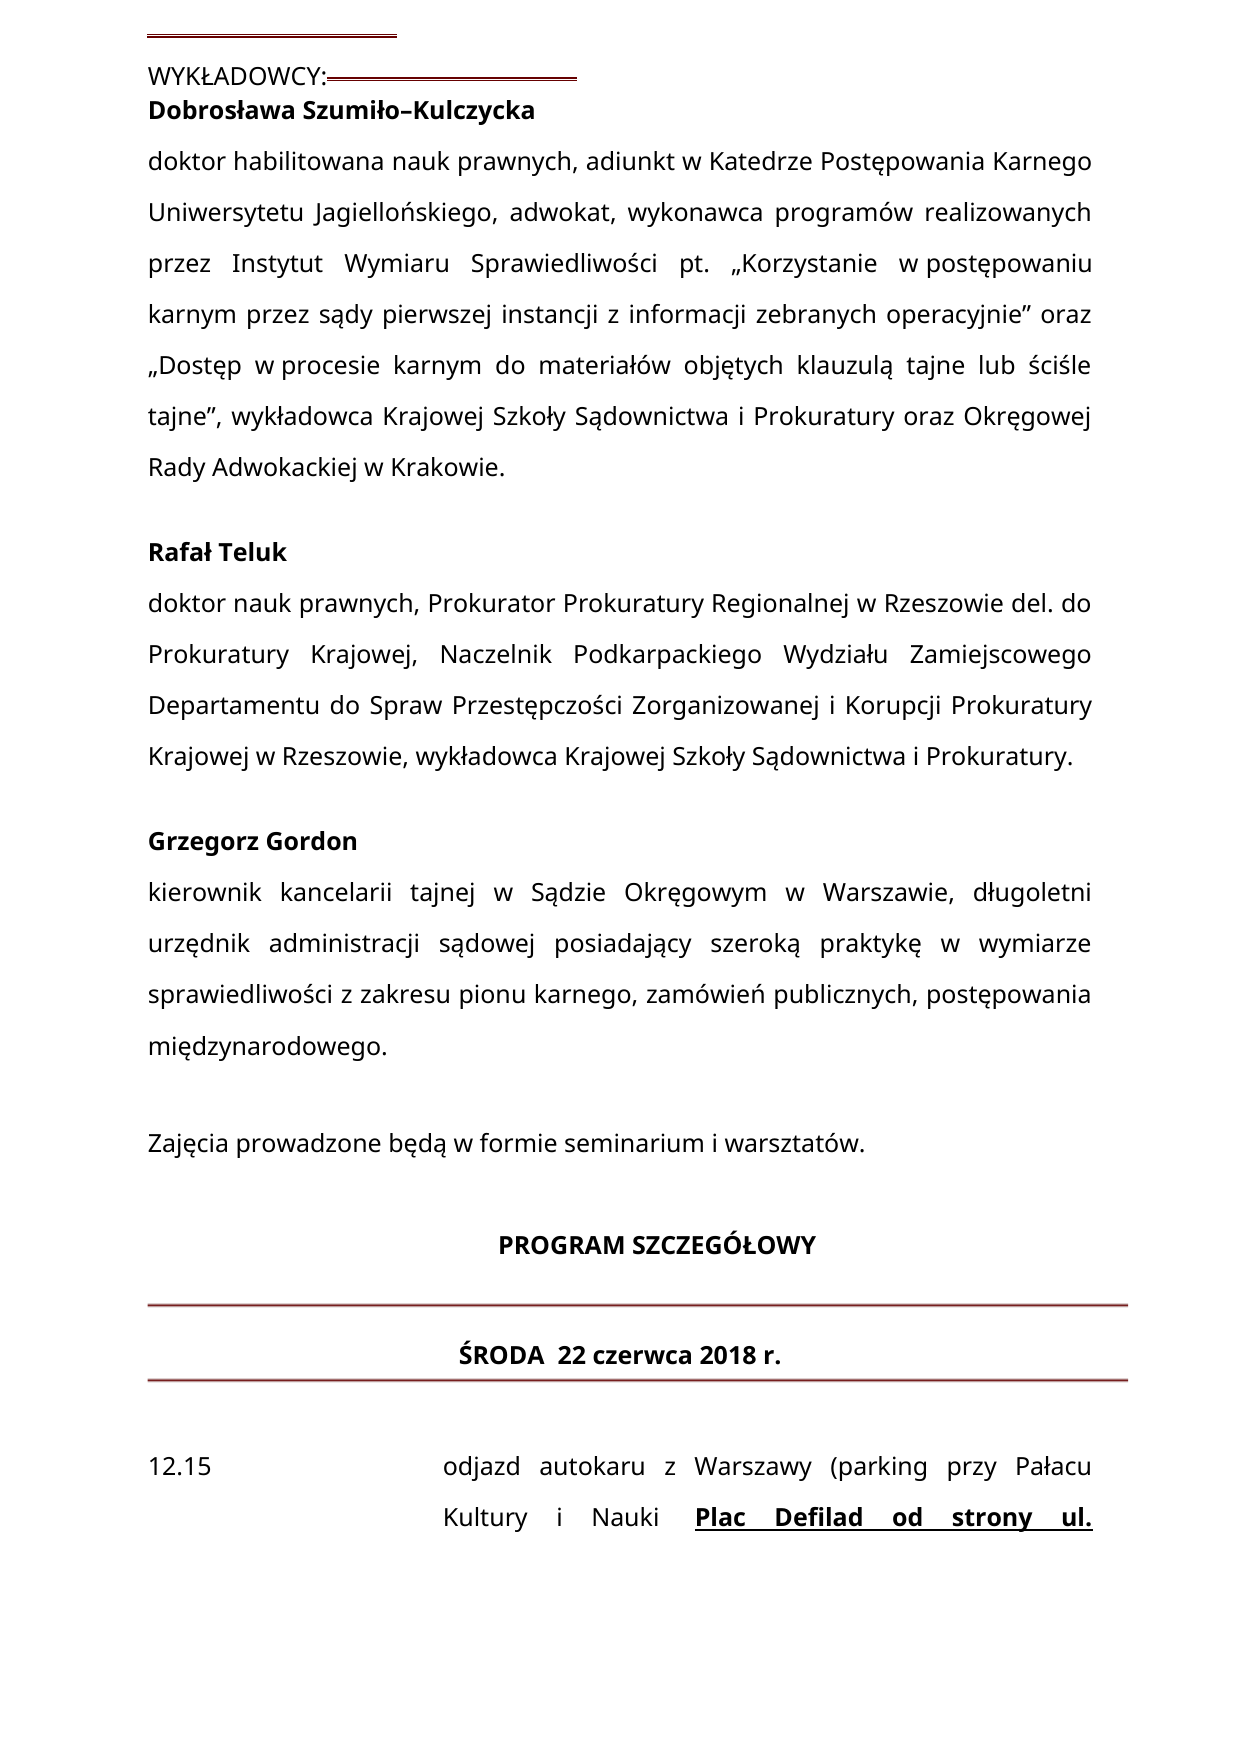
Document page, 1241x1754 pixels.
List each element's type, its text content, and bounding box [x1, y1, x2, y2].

picture [147, 29, 397, 42]
text doktor habilitowana nauk prawnych, adiunkt w Katedrze Postępowania Karnego Uniwersytetu Jagiellońskiego, adwokat, wykonawca programów realizowanych przez Instytut Wymiaru Sprawiedliwości pt. „Korzystanie w postępowaniu karnym przez sądy pierwszej instancji z informacji zebranych operacyjnie” oraz „Dostęp w procesie karnym do materiałów objętych klauzulą tajne lub ściśle tajne”, wykładowca Krajowej Szkoły Sądownictwa i Prokuratury oraz Okręgowej Rady Adwokackiej w Krakowie. [148, 143, 1093, 484]
picture [327, 73, 577, 85]
text WYKŁADOWCY: [148, 58, 1093, 92]
text ŚRODA 22 czerwca 2018 r. [148, 1337, 1093, 1371]
picture [147, 1302, 1129, 1316]
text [148, 1449, 1093, 1534]
text Zajęcia prowadzone będą w formie seminarium i warsztatów. [148, 1126, 1093, 1160]
picture [147, 1377, 1129, 1391]
text kierownik kancelarii tajnej w Sądzie Okręgowym w Warszawie, długoletni urzędnik administracji sądowej posiadający szeroką praktykę w wymiarze sprawiedliwości z zakresu pionu karnego, zamówień publicznych, postępowania międzynarodowego. [148, 875, 1093, 1062]
text PROGRAM SZCZEGÓŁOWY [148, 1228, 1167, 1262]
text Rafał Teluk [148, 535, 1093, 569]
text doktor nauk prawnych, Prokurator Prokuratury Regionalnej w Rzeszowie del. do Prokuratury Krajowej, Naczelnik Podkarpackiego Wydziału Zamiejscowego Departamentu do Spraw Przestępczości Zorganizowanej i Korupcji Prokuratury Krajowej w Rzeszowie, wykładowca Krajowej Szkoły Sądownictwa i Prokuratury. [148, 586, 1093, 773]
text Dobrosława Szumiło–Kulczycka [148, 92, 1093, 126]
text Grzegorz Gordon [148, 824, 1093, 858]
